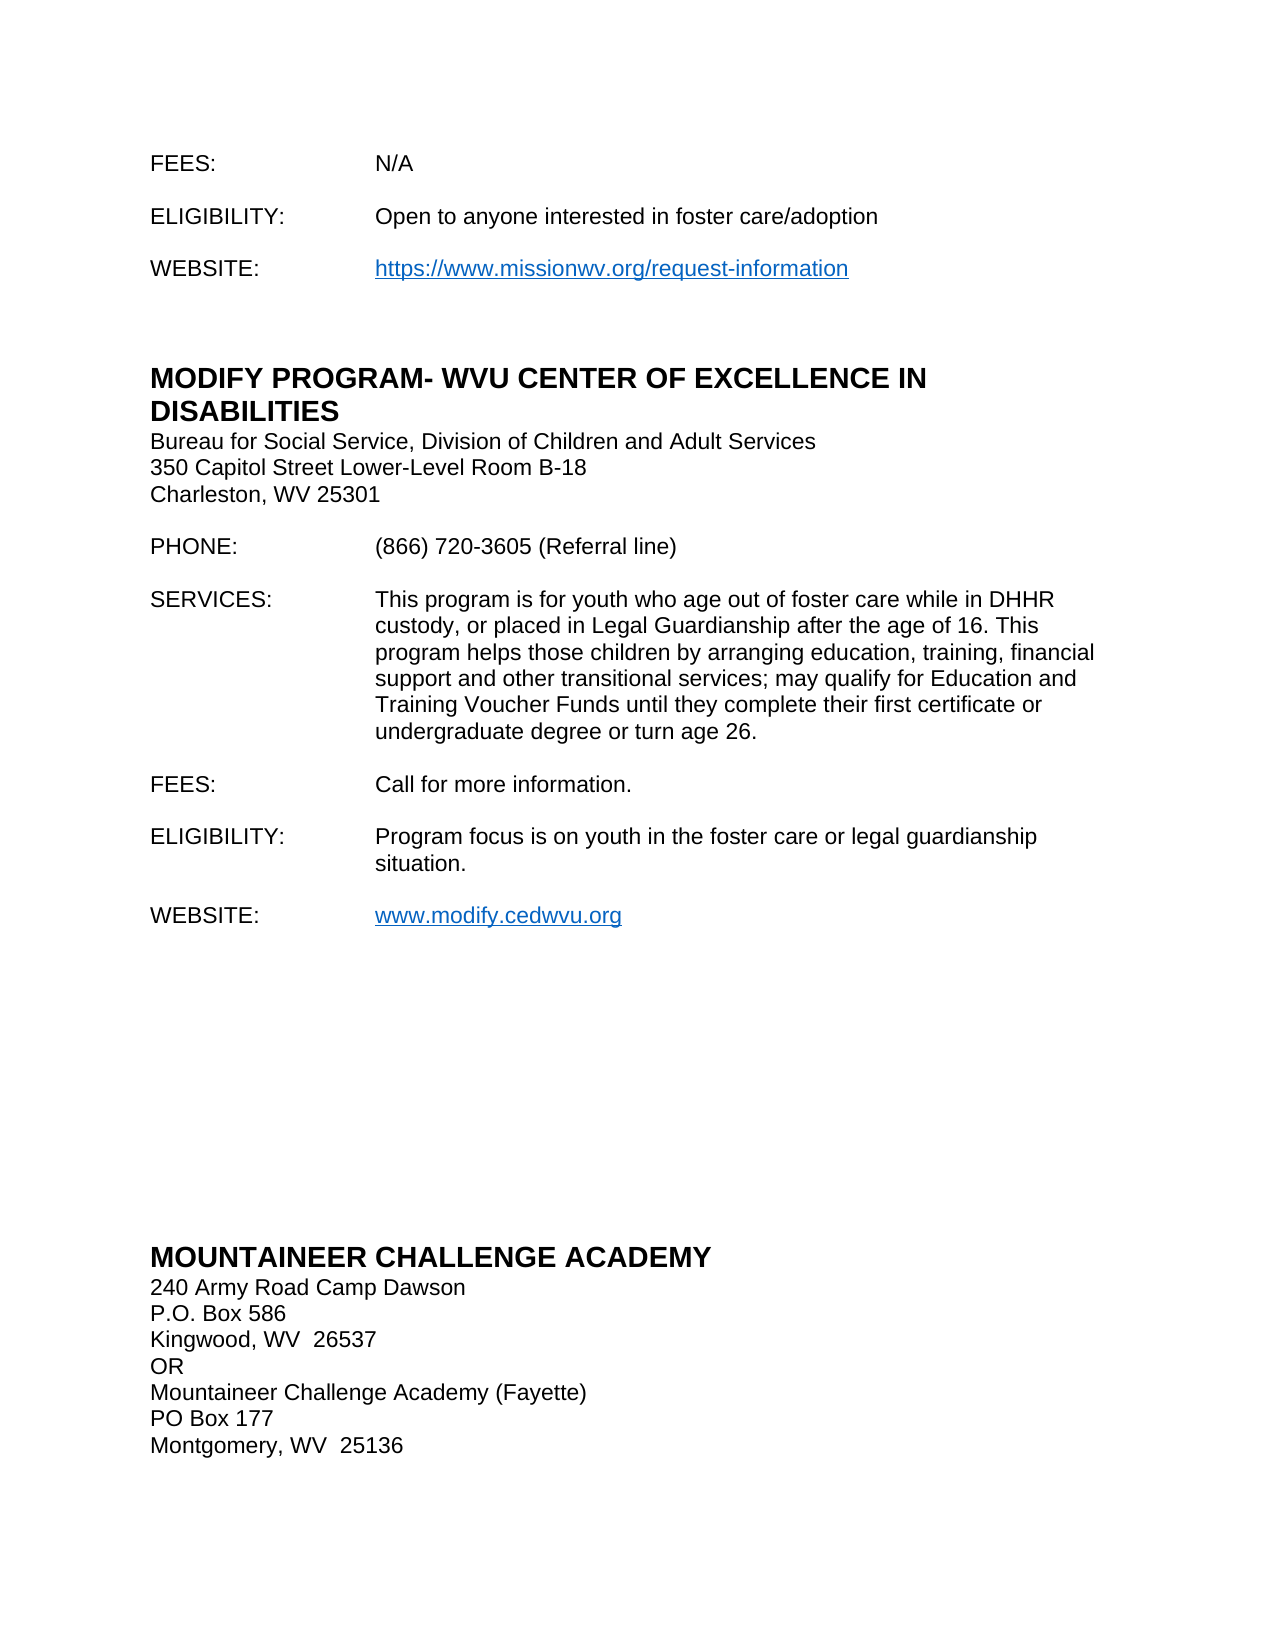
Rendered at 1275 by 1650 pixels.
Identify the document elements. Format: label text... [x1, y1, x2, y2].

text ELIGIBILITY: Program focus is on youth in the foster care or legal guardianship situation. [150, 823, 1125, 876]
text PO Box 177 [150, 1405, 1125, 1432]
text Training Voucher Funds until they complete their first certificate or undergraduate degree or turn age 26. [375, 691, 1125, 744]
text support and other transitional services; may qualify for Education and [150, 665, 1125, 691]
text 240 Army Road Camp Dawson [150, 1274, 1125, 1300]
text Kingwood, WV 26537 [150, 1326, 1125, 1353]
text WEBSITE: https://www.missionwv.org/request-information [150, 255, 1125, 282]
text custody, or placed in Legal Guardianship after the age of 16. This [150, 612, 1125, 639]
text OR Mountaineer Challenge Academy (Fayette) [150, 1353, 1125, 1405]
text MODIFY PROGRAM- WVU CENTER OF EXCELLENCE IN DISABILITIES [150, 361, 1125, 428]
text program helps those children by arranging education, training, financial [150, 639, 1125, 665]
text PHONE: (866) 720-3605 (Referral line) [150, 533, 1125, 560]
text Bureau for Social Service, Division of Children and Adult Services [150, 428, 1125, 454]
text Charleston, WV 25301 [150, 481, 1125, 507]
text FEES: N/A [150, 150, 1125, 176]
text 350 Capitol Street Lower-Level Room B-18 [150, 454, 1125, 481]
text Montgomery, WV 25136 [150, 1432, 1125, 1458]
text WEBSITE: www.modify.cedwvu.org [150, 902, 1125, 929]
text SERVICES: This program is for youth who age out of foster care while in DHHR [150, 586, 1125, 612]
text ELIGIBILITY: Open to anyone interested in foster care/adoption [150, 203, 1125, 229]
text P.O. Box 586 [150, 1300, 1125, 1326]
text MOUNTAINEER CHALLENGE ACADEMY [150, 1240, 1125, 1274]
text FEES: Call for more information. [150, 771, 1125, 797]
